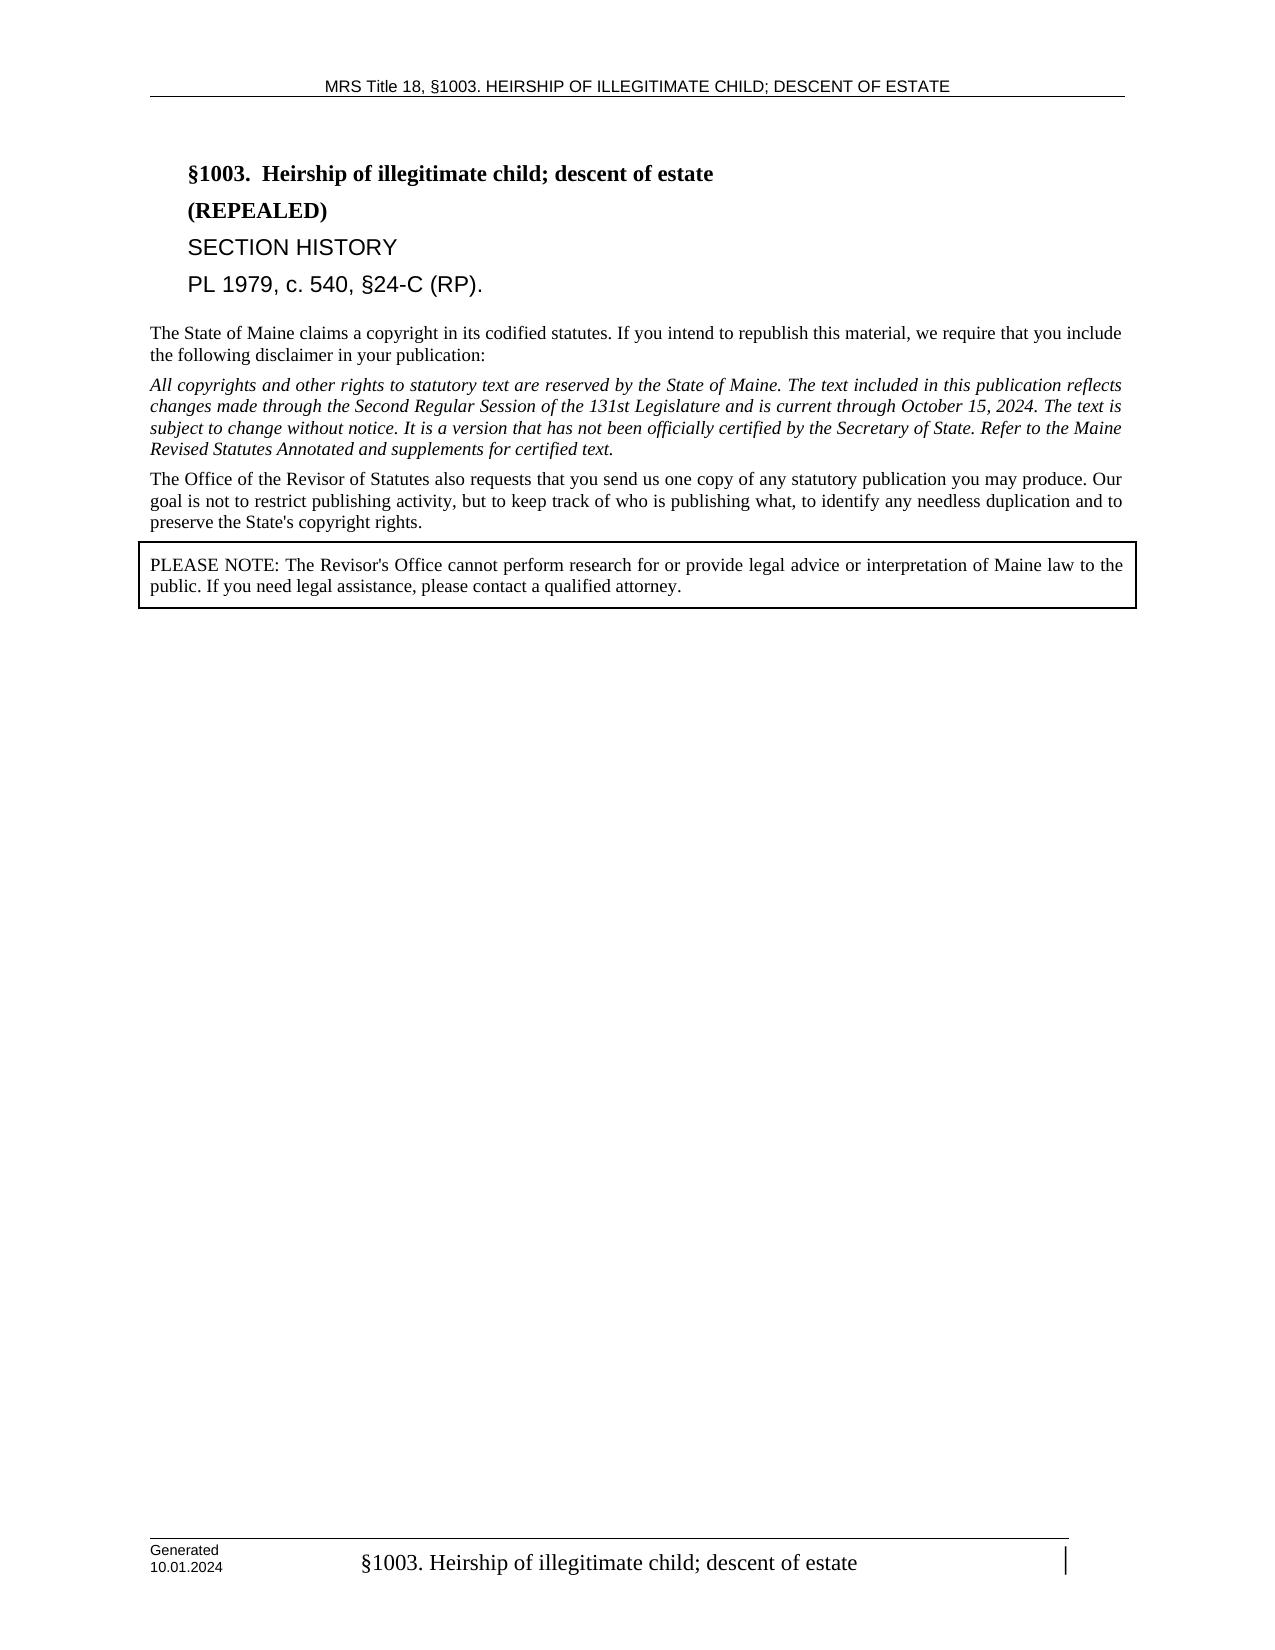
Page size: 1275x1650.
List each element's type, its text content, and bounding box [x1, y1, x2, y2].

text The Office of the Revisor of Statutes also requests that you send us one copy of any statutory publication you may produce. Our goal is not to restrict publishing activity, but to keep track of who is publishing what, to identify any needless duplication and to preserve the State's copyright rights. [150, 468, 1125, 533]
text §1003. Heirship of illegitimate child; descent of estate [187, 160, 1125, 187]
text All copyrights and other rights to statutory text are reserved by the State of Maine. The text included in this publication reflects changes made through the Second Regular Session of the 131st Legislature and is current through October 15, 2024 . The text is subject to change without notice. It is a version that has not been officially certified by the Secretary of State. Refer to the Maine Revised Statutes Annotated and supplements for certified text. [150, 373, 1125, 460]
text SECTION HISTORY [187, 234, 1125, 260]
text The State of Maine claims a copyright in its codified statutes. If you intend to republish this material, we require that you include the following disclaimer in your publication: [150, 322, 1125, 365]
text (REPEALED) [187, 197, 1125, 223]
text PL 1979, c. 540, §24-C (RP). [187, 271, 1125, 297]
text PLEASE NOTE: The Revisor's Office cannot perform research for or provide legal advice or interpretation of Maine law to the public. If you need legal assistance, please contact a qualified attorney. [140, 543, 1135, 607]
